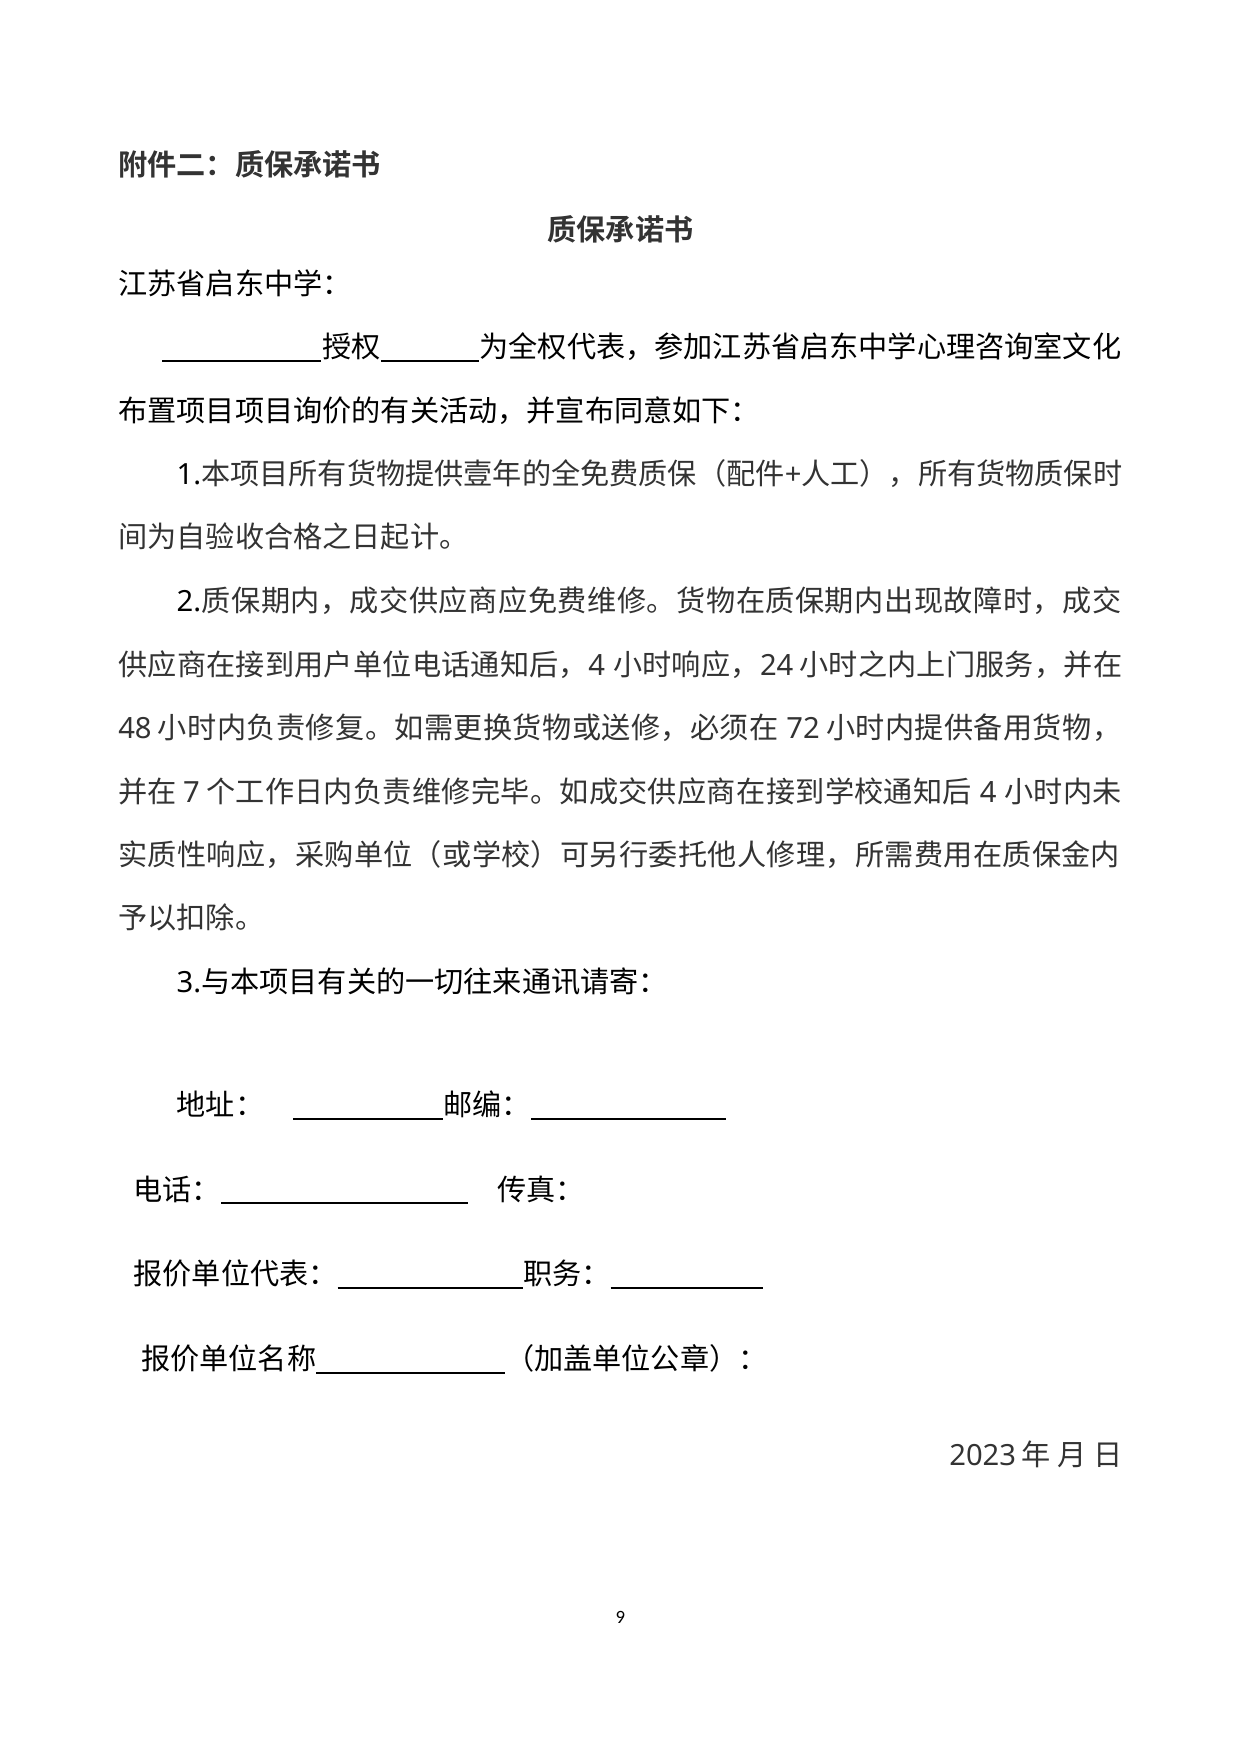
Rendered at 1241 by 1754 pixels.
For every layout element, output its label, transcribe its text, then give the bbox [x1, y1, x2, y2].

text 2.质保期内，成交供应商应免费维修。货物在质保期内出现故障时，成交供应商在接到用户单位电话通知后，4 小时响应，24小时之内上门服务，并在48小时内负责修复。如需更换货物或送修，必须在72小时内提供备用货物，并在7个工作日内负责维修完毕。如成交供应商在接到学校通知后 4 小时内未实质性响应，采购单位（或学校）可另行委托他人修理，所需费用在质保金内予以扣除。 [118, 577, 1122, 937]
text 报价单位代表： 职务： [118, 1251, 1122, 1293]
text 地址： 邮编： [118, 1082, 1122, 1124]
text 电话： 传真： [118, 1166, 1122, 1208]
text 质保承诺书 [118, 195, 1122, 260]
text 报价单位名称 （加盖单位公章）： [118, 1336, 1122, 1378]
text 授权 为全权代表，参加江苏省启东中学心理咨询室文化布置项目项目询价的有关活动，并宣布同意如下： [118, 324, 1122, 429]
text 2023年 月 日 [118, 1421, 1122, 1486]
text 3.与本项目有关的一切往来通讯请寄： [118, 958, 1122, 1001]
text 江苏省启东中学： [118, 260, 1122, 302]
text 1.本项目所有货物提供壹年的全免费质保（配件+人工），所有货物质保时间为自验收合格之日起计。 [118, 451, 1122, 556]
text 附件二：质保承诺书 [118, 130, 1122, 195]
